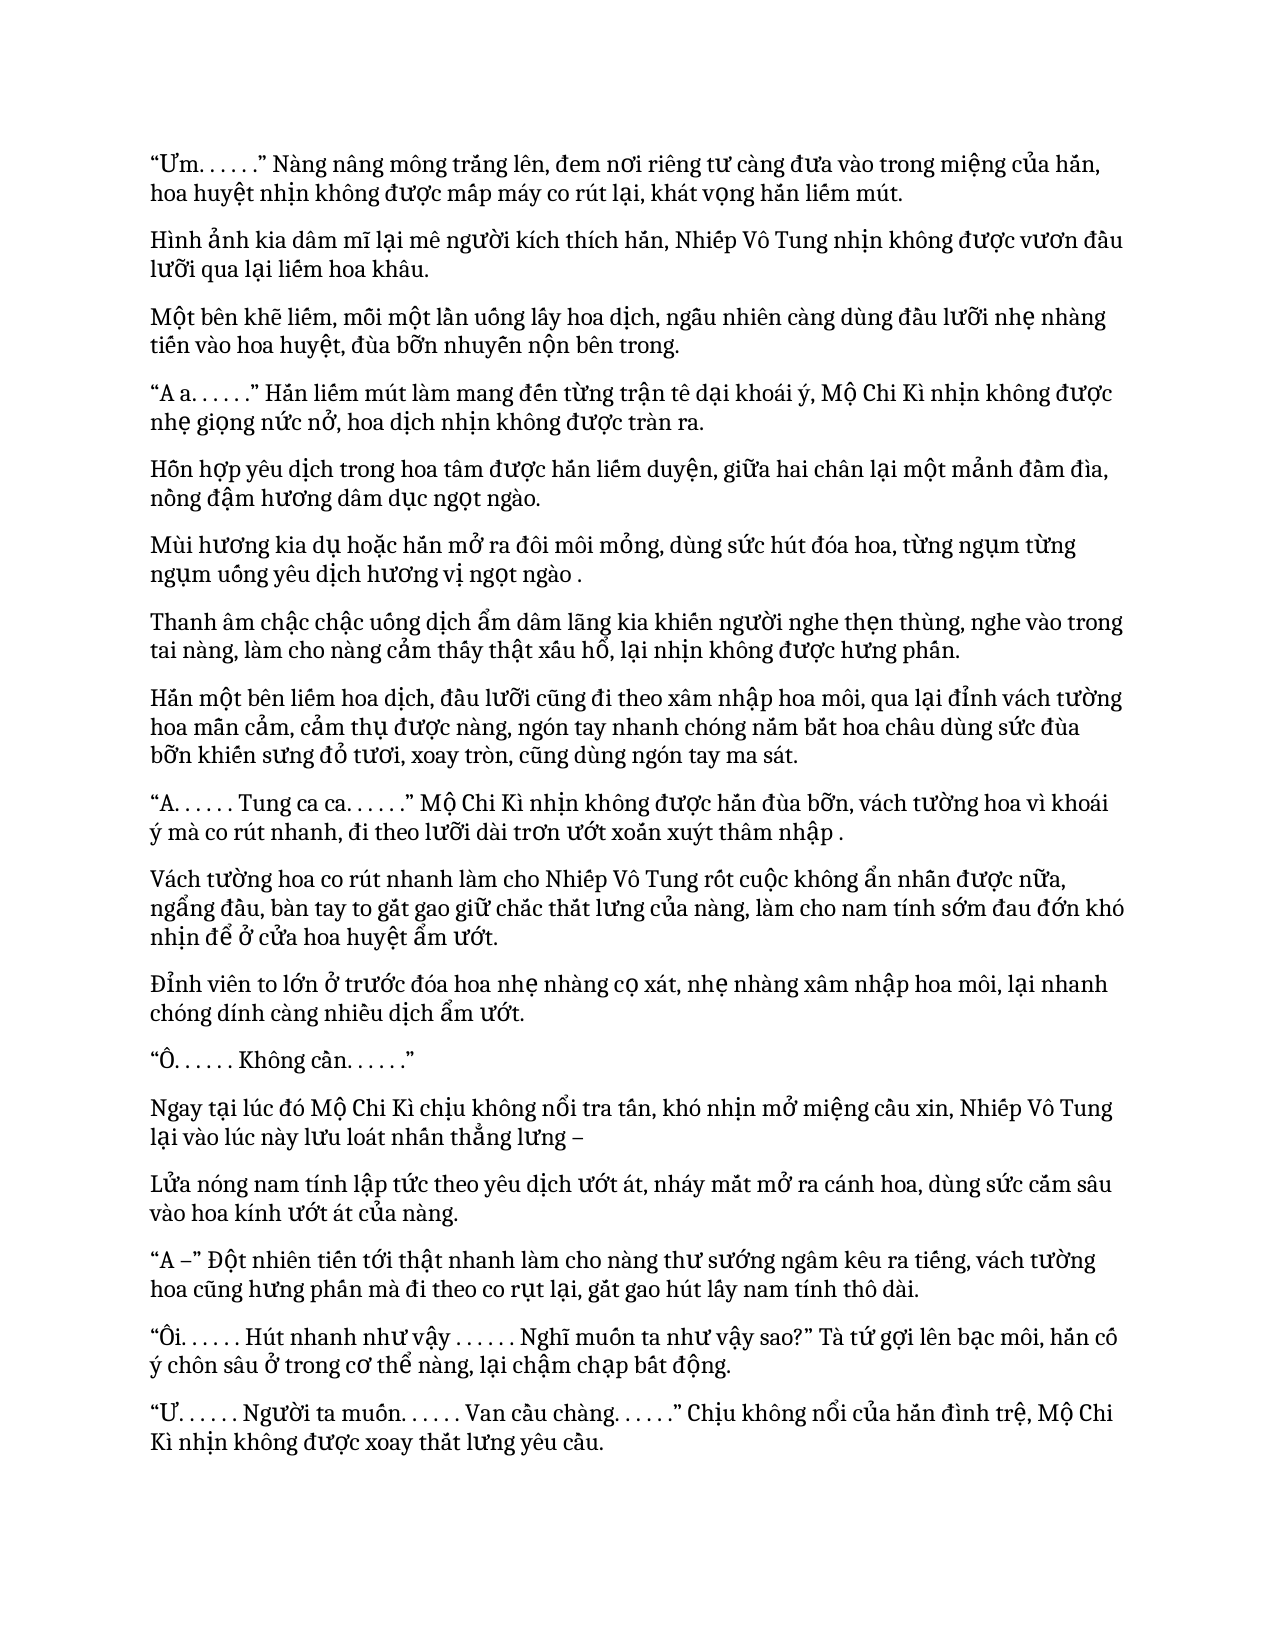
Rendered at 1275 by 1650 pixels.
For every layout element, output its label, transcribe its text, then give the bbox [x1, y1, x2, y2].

text “Ô. . . . . . Không cần. . . . . .” [150, 1046, 1125, 1075]
text “Ôi. . . . . . Hút nhanh như vậy . . . . . . Nghĩ muốn ta như vậy sao?” Tà tứ gợi lên bạc môi, hắn cố ý chôn sâu ở trong cơ thể nàng, lại chậm chạp bất động. [150, 1322, 1125, 1380]
text Thanh âm chậc chậc uống dịch ẩm dâm lãng kia khiến người nghe thẹn thùng, nghe vào trong tai nàng, làm cho nàng cảm thấy thật xấu hổ, lại nhịn không được hưng phấn. [150, 607, 1125, 665]
text “A. . . . . . Tung ca ca. . . . . .” Mộ Chi Kì nhịn không được hắn đùa bỡn, vách tường hoa vì khoái ý mà co rút nhanh, đi theo lưỡi dài trơn ướt xoắn xuýt thâm nhập . [150, 789, 1125, 846]
text Một bên khẽ liếm, mỗi một lần uống lấy hoa dịch, ngẫu nhiên càng dùng đầu lưỡi nhẹ nhàng tiến vào hoa huyệt, đùa bỡn nhuyễn nộn bên trong. [150, 302, 1125, 360]
text Ngay tại lúc đó Mộ Chi Kì chịu không nổi tra tấn, khó nhịn mở miệng cầu xin, Nhiếp Vô Tung lại vào lúc này lưu loát nhấn thẳng lưng – [150, 1094, 1125, 1151]
text Mùi hương kia dụ hoặc hắn mở ra đôi môi mỏng, dùng sức hút đóa hoa, từng ngụm từng ngụm uống yêu dịch hương vị ngọt ngào . [150, 531, 1125, 589]
text Đỉnh viên to lớn ở trước đóa hoa nhẹ nhàng cọ xát, nhẹ nhàng xâm nhập hoa môi, lại nhanh chóng dính càng nhiều dịch ẩm ướt. [150, 970, 1125, 1027]
text “Ưm. . . . . .” Nàng nâng mông trắng lên, đem nơi riêng tư càng đưa vào trong miệng của hắn, hoa huyệt nhịn không được mấp máy co rút lại, khát vọng hắn liếm mút. [150, 150, 1125, 207]
text Vách tường hoa co rút nhanh làm cho Nhiếp Vô Tung rốt cuộc không ẩn nhẫn được nữa, ngẩng đầu, bàn tay to gắt gao giữ chắc thắt lưng của nàng, làm cho nam tính sớm đau đớn khó nhịn để ở cửa hoa huyệt ẩm ướt. [150, 865, 1125, 951]
text “Ư. . . . . . Người ta muốn. . . . . . Van cầu chàng. . . . . .” Chịu không nổi của hắn đình trệ, Mộ Chi Kì nhịn không được xoay thắt lưng yêu cầu. [150, 1399, 1125, 1456]
text Lửa nóng nam tính lập tức theo yêu dịch ướt át, nháy mắt mở ra cánh hoa, dùng sức cắm sâu vào hoa kính ướt át của nàng. [150, 1170, 1125, 1227]
text “A a. . . . . .” Hắn liếm mút làm mang đến từng trận tê dại khoái ý, Mộ Chi Kì nhịn không được nhẹ giọng nức nở, hoa dịch nhịn không được tràn ra. [150, 379, 1125, 436]
text “A –” Đột nhiên tiến tới thật nhanh làm cho nàng thư sướng ngâm kêu ra tiếng, vách tường hoa cũng hưng phấn mà đi theo co rụt lại, gắt gao hút lấy nam tính thô dài. [150, 1246, 1125, 1304]
text Hắn một bên liếm hoa dịch, đầu lưỡi cũng đi theo xâm nhập hoa môi, qua lại đỉnh vách tường hoa mẫn cảm, cảm thụ được nàng, ngón tay nhanh chóng nắm bắt hoa châu dùng sức đùa bỡn khiến sưng đỏ tươi, xoay tròn, cũng dùng ngón tay ma sát. [150, 684, 1125, 770]
text Hình ảnh kia dâm mĩ lại mê người kích thích hắn, Nhiếp Vô Tung nhịn không được vươn đầu lưỡi qua lại liếm hoa khâu. [150, 226, 1125, 284]
text Hỗn hợp yêu dịch trong hoa tâm được hắn liếm duyện, giữa hai chân lại một mảnh đầm đìa, nồng đậm hương dâm dục ngọt ngào. [150, 455, 1125, 512]
